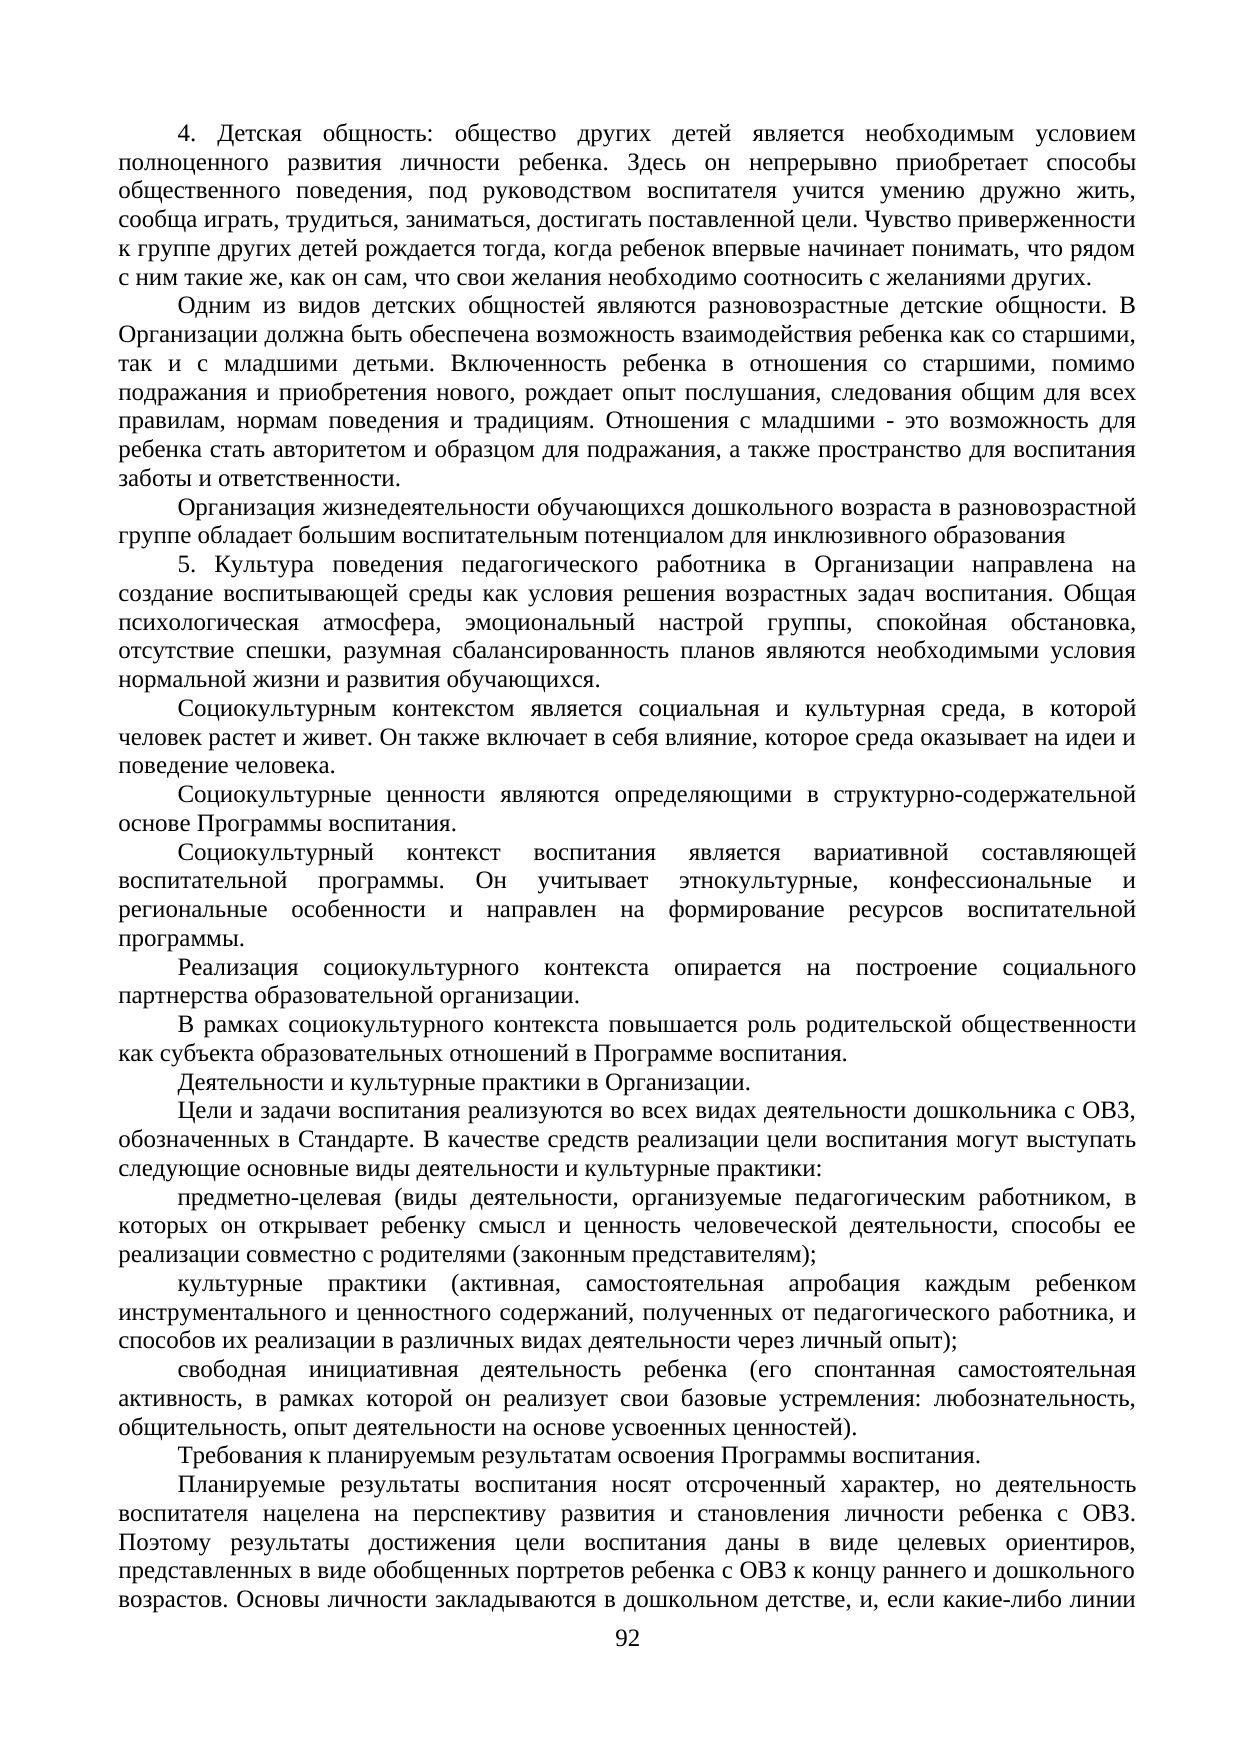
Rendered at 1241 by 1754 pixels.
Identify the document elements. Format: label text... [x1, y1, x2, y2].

text Организация жизнедеятельности обучающихся дошкольного возраста в разновозрастной группе обладает большим воспитательным потенциалом для инклюзивного образования [118, 492, 1137, 549]
text 4. Детская общность: общество других детей является необходимым условием полноценного развития личности ребенка. Здесь он непрерывно приобретает способы общественного поведения, под руководством воспитателя учится умению дружно жить, сообща играть, трудиться, заниматься, достигать поставленной цели. Чувство приверженности к группе других детей рождается тогда, когда ребенок впервые начинает понимать, что рядом с ним такие же, как он сам, что свои желания необходимо соотносить с желаниями других. [118, 118, 1137, 291]
text свободная инициативная деятельность ребенка (его спонтанная самостоятельная активность, в рамках которой он реализует свои базовые устремления: любознательность, общительность, опыт деятельности на основе усвоенных ценностей). [118, 1354, 1137, 1441]
text предметно-целевая (виды деятельности, организуемые педагогическим работником, в которых он открывает ребенку смысл и ценность человеческой деятельности, способы ее реализации совместно с родителями (законным представителям); [118, 1182, 1137, 1268]
text Одним из видов детских общностей являются разновозрастные детские общности. В Организации должна быть обеспечена возможность взаимодействия ребенка как со старшими, так и с младшими детьми. Включенность ребенка в отношения со старшими, помимо подражания и приобретения нового, рождает опыт послушания, следования общим для всех правилам, нормам поведения и традициям. Отношения с младшими - это возможность для ребенка стать авторитетом и образцом для подражания, а также пространство для воспитания заботы и ответственности. [118, 291, 1137, 492]
text 5. Культура поведения педагогического работника в Организации направлена на создание воспитывающей среды как условия решения возрастных задач воспитания. Общая психологическая атмосфера, эмоциональный настрой группы, спокойная обстановка, отсутствие спешки, разумная сбалансированность планов являются необходимыми условия нормальной жизни и развития обучающихся. [118, 549, 1137, 693]
text Цели и задачи воспитания реализуются во всех видах деятельности дошкольника с ОВЗ, обозначенных в Стандарте. В качестве средств реализации цели воспитания могут выступать следующие основные виды деятельности и культурные практики: [118, 1096, 1137, 1182]
text Социокультурные ценности являются определяющими в структурно-содержательной основе Программы воспитания. [118, 779, 1137, 837]
text Деятельности и культурные практики в Организации. [118, 1067, 1137, 1096]
text Реализация социокультурного контекста опирается на построение социального партнерства образовательной организации. [118, 952, 1137, 1009]
text В рамках социокультурного контекста повышается роль родительской общественности как субъекта образовательных отношений в Программе воспитания. [118, 1009, 1137, 1067]
text Социокультурный контекст воспитания является вариативной составляющей воспитательной программы. Он учитывает этнокультурные, конфессиональные и региональные особенности и направлен на формирование ресурсов воспитательной программы. [118, 837, 1137, 952]
text Социокультурным контекстом является социальная и культурная среда, в которой человек растет и живет. Он также включает в себя влияние, которое среда оказывает на идеи и поведение человека. [118, 693, 1137, 779]
text Требования к планируемым результатам освоения Программы воспитания. [118, 1441, 1137, 1469]
text культурные практики (активная, самостоятельная апробация каждым ребенком инструментального и ценностного содержаний, полученных от педагогического работника, и способов их реализации в различных видах деятельности через личный опыт); [118, 1268, 1137, 1354]
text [118, 1469, 1137, 1613]
